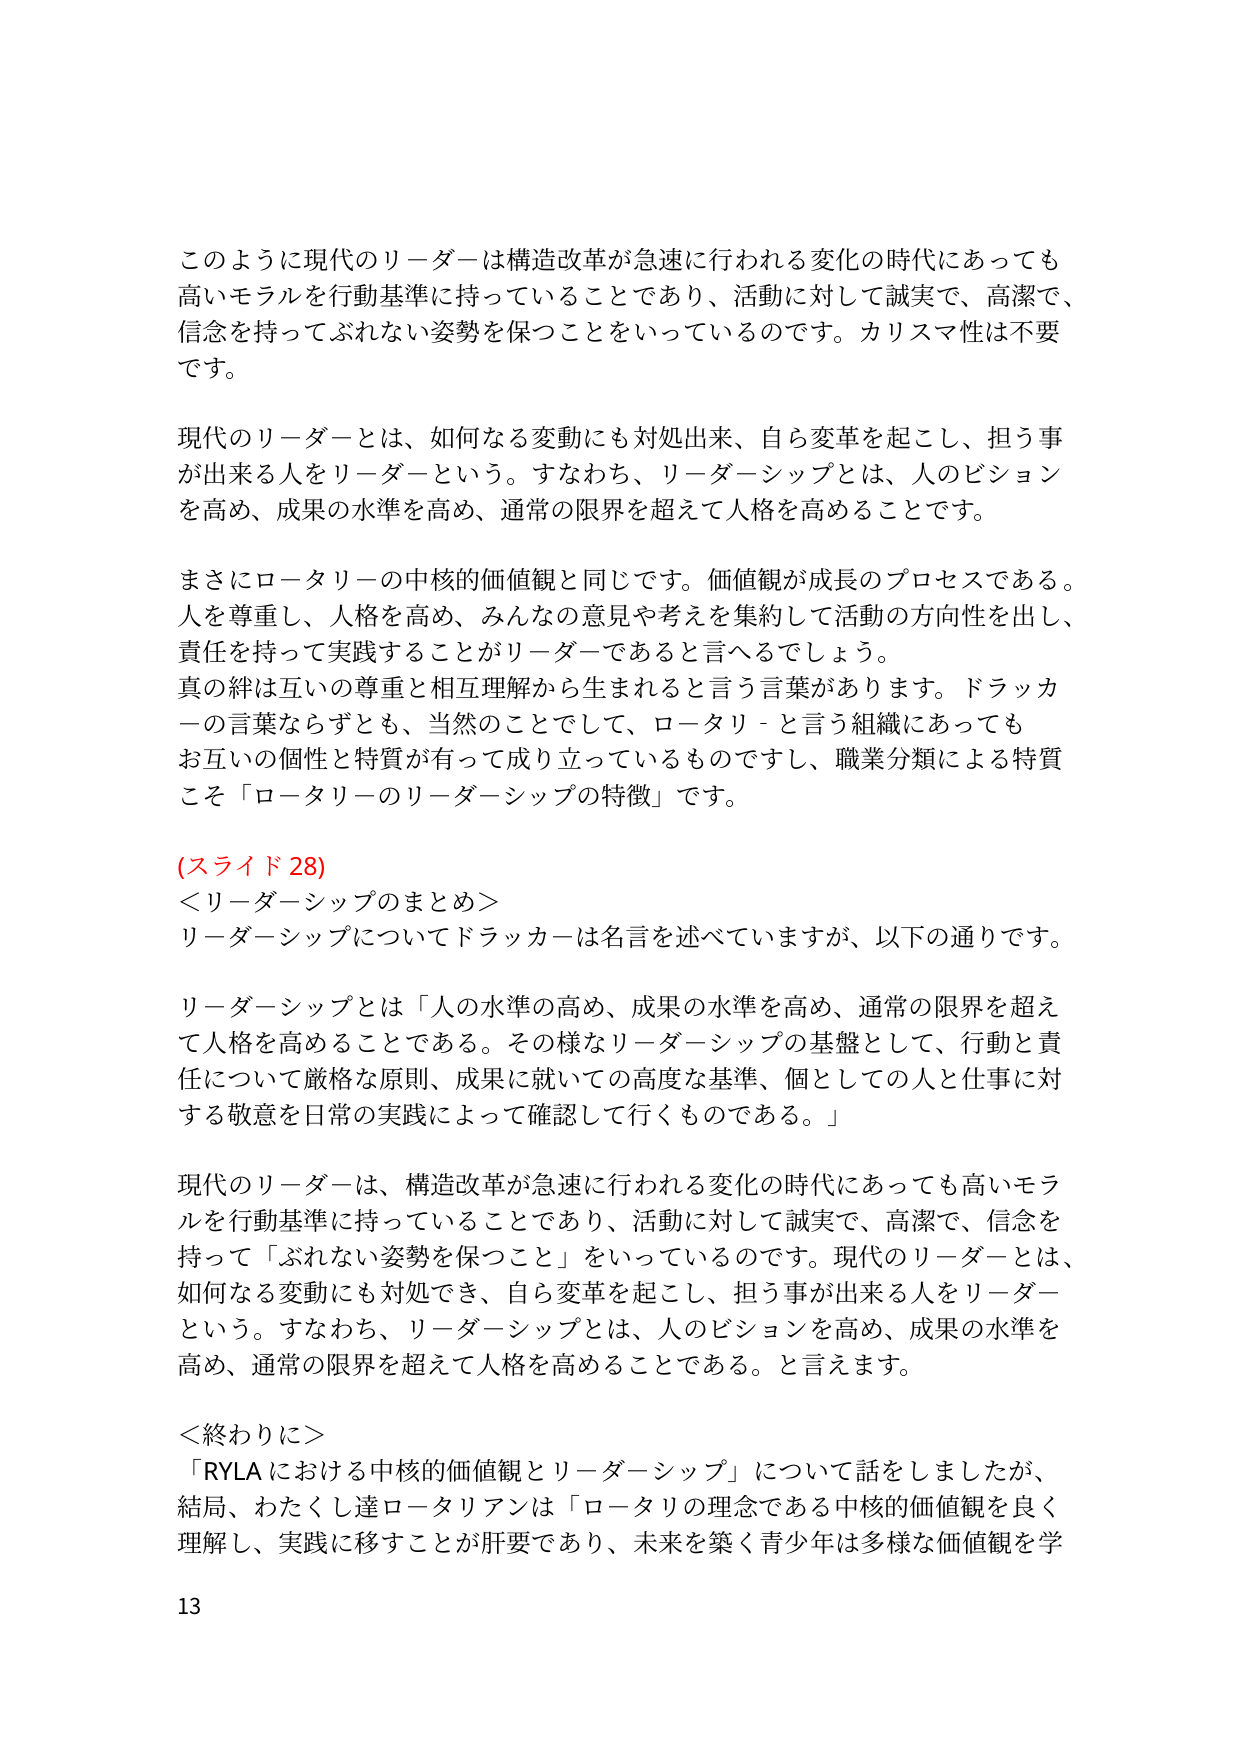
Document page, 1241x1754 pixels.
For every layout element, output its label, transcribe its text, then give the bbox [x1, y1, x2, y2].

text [177, 1452, 1063, 1559]
text 現代のリ－ダ－とは、如何なる変動にも対処出来、自ら変革を起こし、担う事が出来る人をリ－ダ－という。すなわち、リ－ダ－シップとは、人のビションを高め、成果の水準を高め、通常の限界を超えて人格を高めることです。 [177, 419, 1063, 526]
text 真の絆は互いの尊重と相互理解から生まれると言う言葉があります。ドラッカ－の言葉ならずとも、当然のことでして、ロ－タリ‐と言う組織にあっても [177, 668, 1063, 740]
text リ－ダ－シップとは「人の水準の高め、成果の水準を高め、通常の限界を超えて人格を高めることである。その様なリ－ダ－シップの基盤として、行動と責任について厳格な原則、成果に就いての高度な基準、個としての人と仕事に対する敬意を日常の実践によって確認して行くものである。」 [177, 988, 1063, 1132]
text 現代のリ－ダ－は、構造改革が急速に行われる変化の時代にあっても高いモラルを行動基準に持っていることであり、活動に対して誠実で、高潔で、信念を持って「ぶれない姿勢を保つこと」をいっているのです。現代のリ－ダ－とは、如何なる変動にも対処でき、自ら変革を起こし、担う事が出来る人をリ－ダ－という。すなわち、リ－ダ－シップとは、人のビションを高め、成果の水準を高め、通常の限界を超えて人格を高めることである。と言えます。 [177, 1166, 1063, 1382]
text ＜リ－ダ－シップのまとめ＞ [177, 882, 1063, 918]
text (スライド28) [177, 846, 1063, 882]
text このように現代のリ－ダ－は構造改革が急速に行われる変化の時代にあっても高いモラルを行動基準に持っていることであり、活動に対して誠実で、高潔で、信念を持ってぶれない姿勢を保つことをいっているのです。カリスマ性は不要です。 [177, 241, 1063, 384]
text ＜終わりに＞ [177, 1416, 1063, 1452]
text まさにロ－タリ－の中核的価値観と同じです。価値観が成長のプロセスである。人を尊重し、人格を高め、みんなの意見や考えを集約して活動の方向性を出し、責任を持って実践することがリ－ダ－であると言へるでしょう。 [177, 561, 1063, 668]
text リ－ダ－シップについてドラッカ－は名言を述べていますが、以下の通りです。 [177, 918, 1063, 954]
text お互いの個性と特質が有って成り立っているものですし、職業分類による特質こそ「ロ－タリ－のリ－ダ－シップの特徴」です。 [177, 740, 1063, 812]
